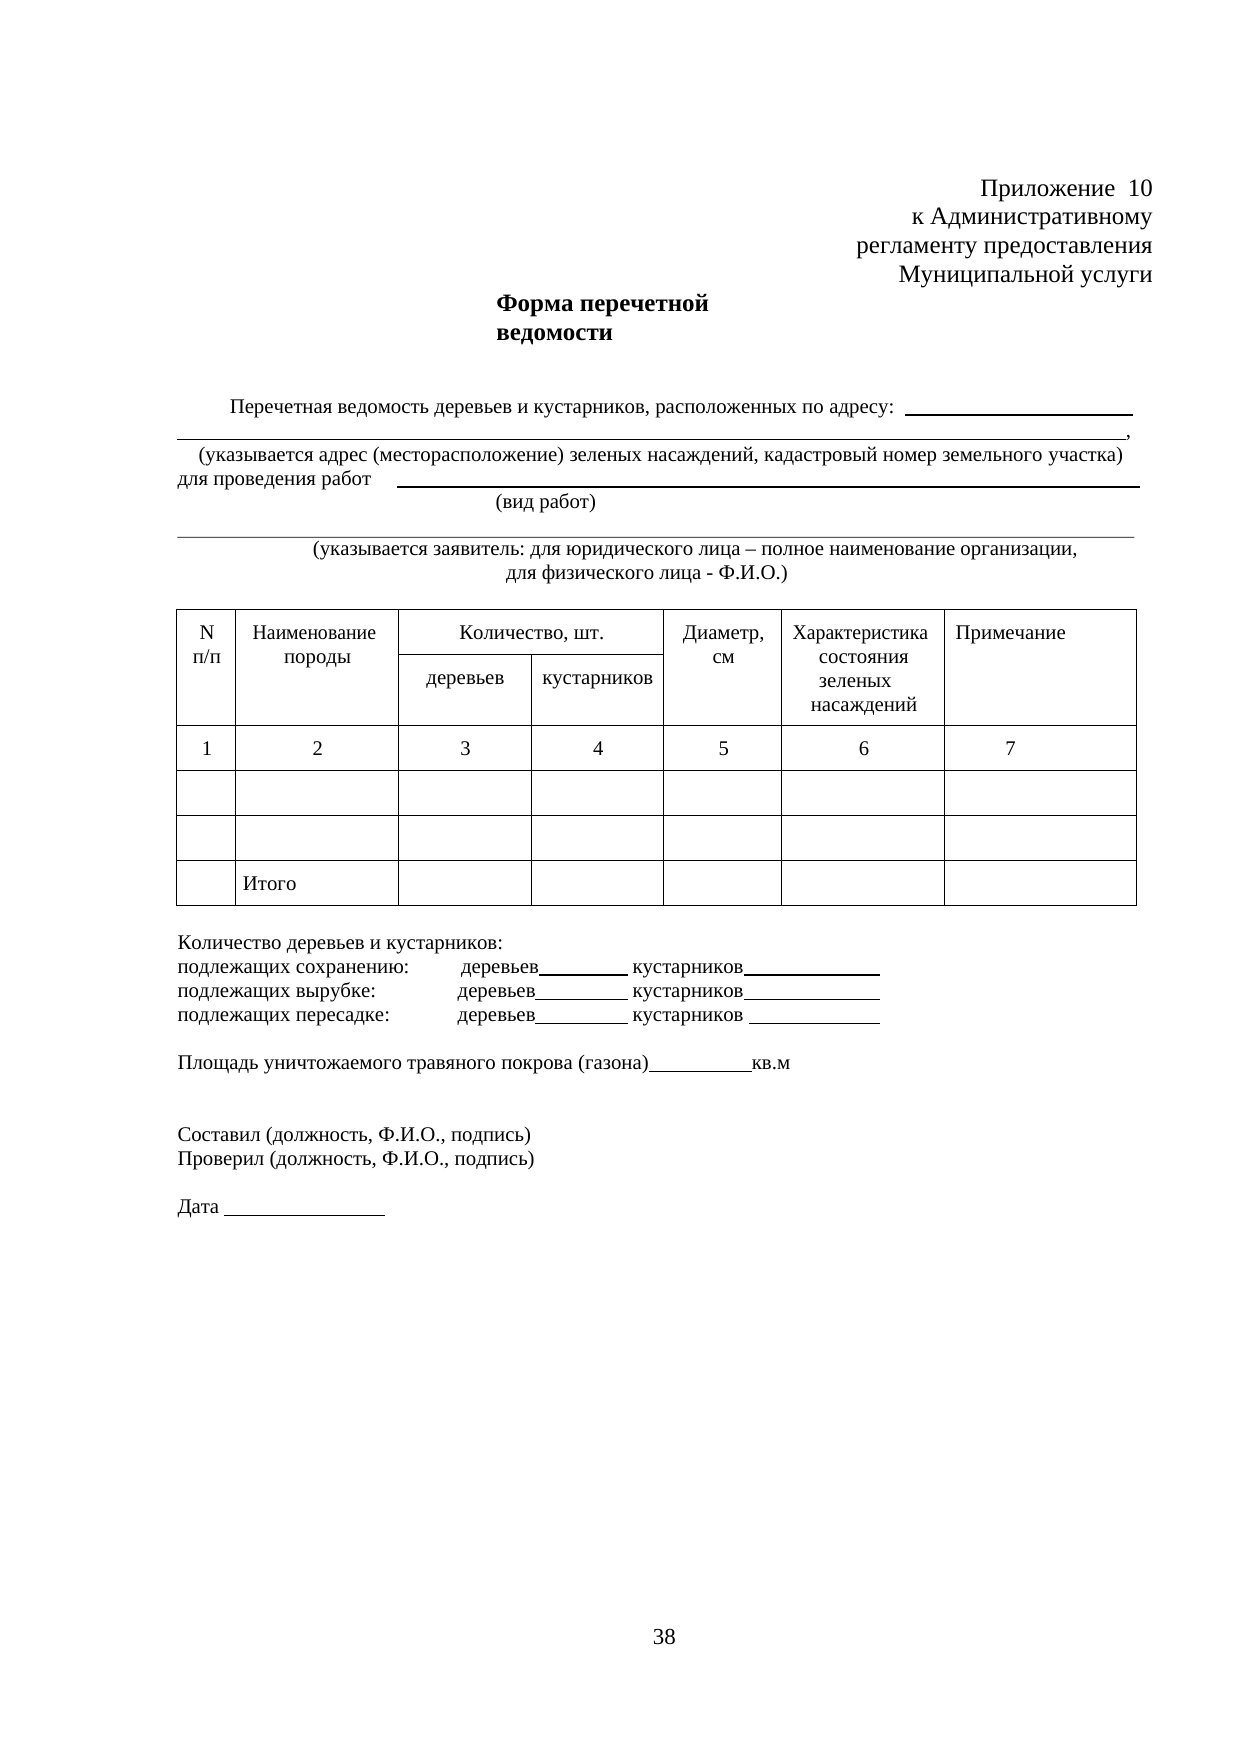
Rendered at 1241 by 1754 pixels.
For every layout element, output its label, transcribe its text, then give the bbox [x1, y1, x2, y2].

table_cell 2 [236, 726, 398, 770]
table_cell [177, 861, 235, 905]
table_cell [945, 771, 1136, 815]
table_cell 1 [177, 726, 235, 770]
table_cell [782, 816, 944, 860]
text Составил (должность, Ф.И.О., подпись) Проверил (должность, Ф.И.О., подпись) [177, 1122, 536, 1170]
table_header Количество, шт. [399, 610, 663, 654]
table_cell [236, 771, 398, 815]
table_header N п/п [177, 610, 235, 725]
table_cell [532, 816, 663, 860]
table_cell [782, 771, 944, 815]
table_cell деревьев [399, 655, 531, 725]
text Площадь уничтожаемого травяного покрова (газона) кв.м [177, 1050, 1184, 1074]
table_cell [664, 771, 781, 815]
table_cell [945, 861, 1136, 905]
subtitle Форма перечетной ведомости [496, 288, 832, 346]
table_cell [782, 861, 944, 905]
text Приложение 10 к Административному регламенту предоставления Муниципальной услуги [855, 173, 1152, 288]
text (вид работ) [236, 490, 855, 514]
table_cell [664, 816, 781, 860]
table_cell 4 [532, 726, 663, 770]
text для физического лица - Ф.И.О.) [146, 560, 1147, 584]
table_cell [177, 771, 235, 815]
table_cell [532, 771, 663, 815]
table_cell [399, 816, 531, 860]
table_cell 7 [945, 726, 1136, 770]
text (указывается заявитель: для юридического лица – полное наименование организации, [313, 533, 1184, 560]
table_cell [236, 816, 398, 860]
text для проведения работ [177, 466, 1184, 490]
table_cell [399, 771, 531, 815]
table_cell 6 [782, 726, 944, 770]
table_cell Итого [236, 861, 398, 905]
table_cell [399, 861, 531, 905]
table_cell 5 [664, 726, 781, 770]
table_cell 3 [399, 726, 531, 770]
text Количество деревьев и кустарников: [177, 929, 1184, 954]
table_header Характеристика состояния зеленых насаждений [782, 610, 944, 725]
table_cell [177, 816, 235, 860]
text Перечетная ведомость деревьев и кустарников, расположенных по адресу: [229, 394, 1184, 418]
text Дата [177, 1194, 1184, 1218]
table_cell кустарников [532, 655, 663, 725]
text , (указывается адрес (месторасположение) зеленых насаждений, кадастровый номер земельного участка) [177, 418, 1131, 466]
table_cell [664, 861, 781, 905]
table_cell [945, 816, 1136, 860]
table_cell [532, 861, 663, 905]
table_header Примечание [945, 610, 1136, 725]
table_header Наименование породы [236, 610, 398, 725]
text подлежащих сохранению: деревьев кустарников подлежащих вырубке: деревьев кустарников подлежащих пересадке: деревьев кустарников [177, 954, 884, 1026]
table_header Диаметр, см [664, 610, 781, 725]
